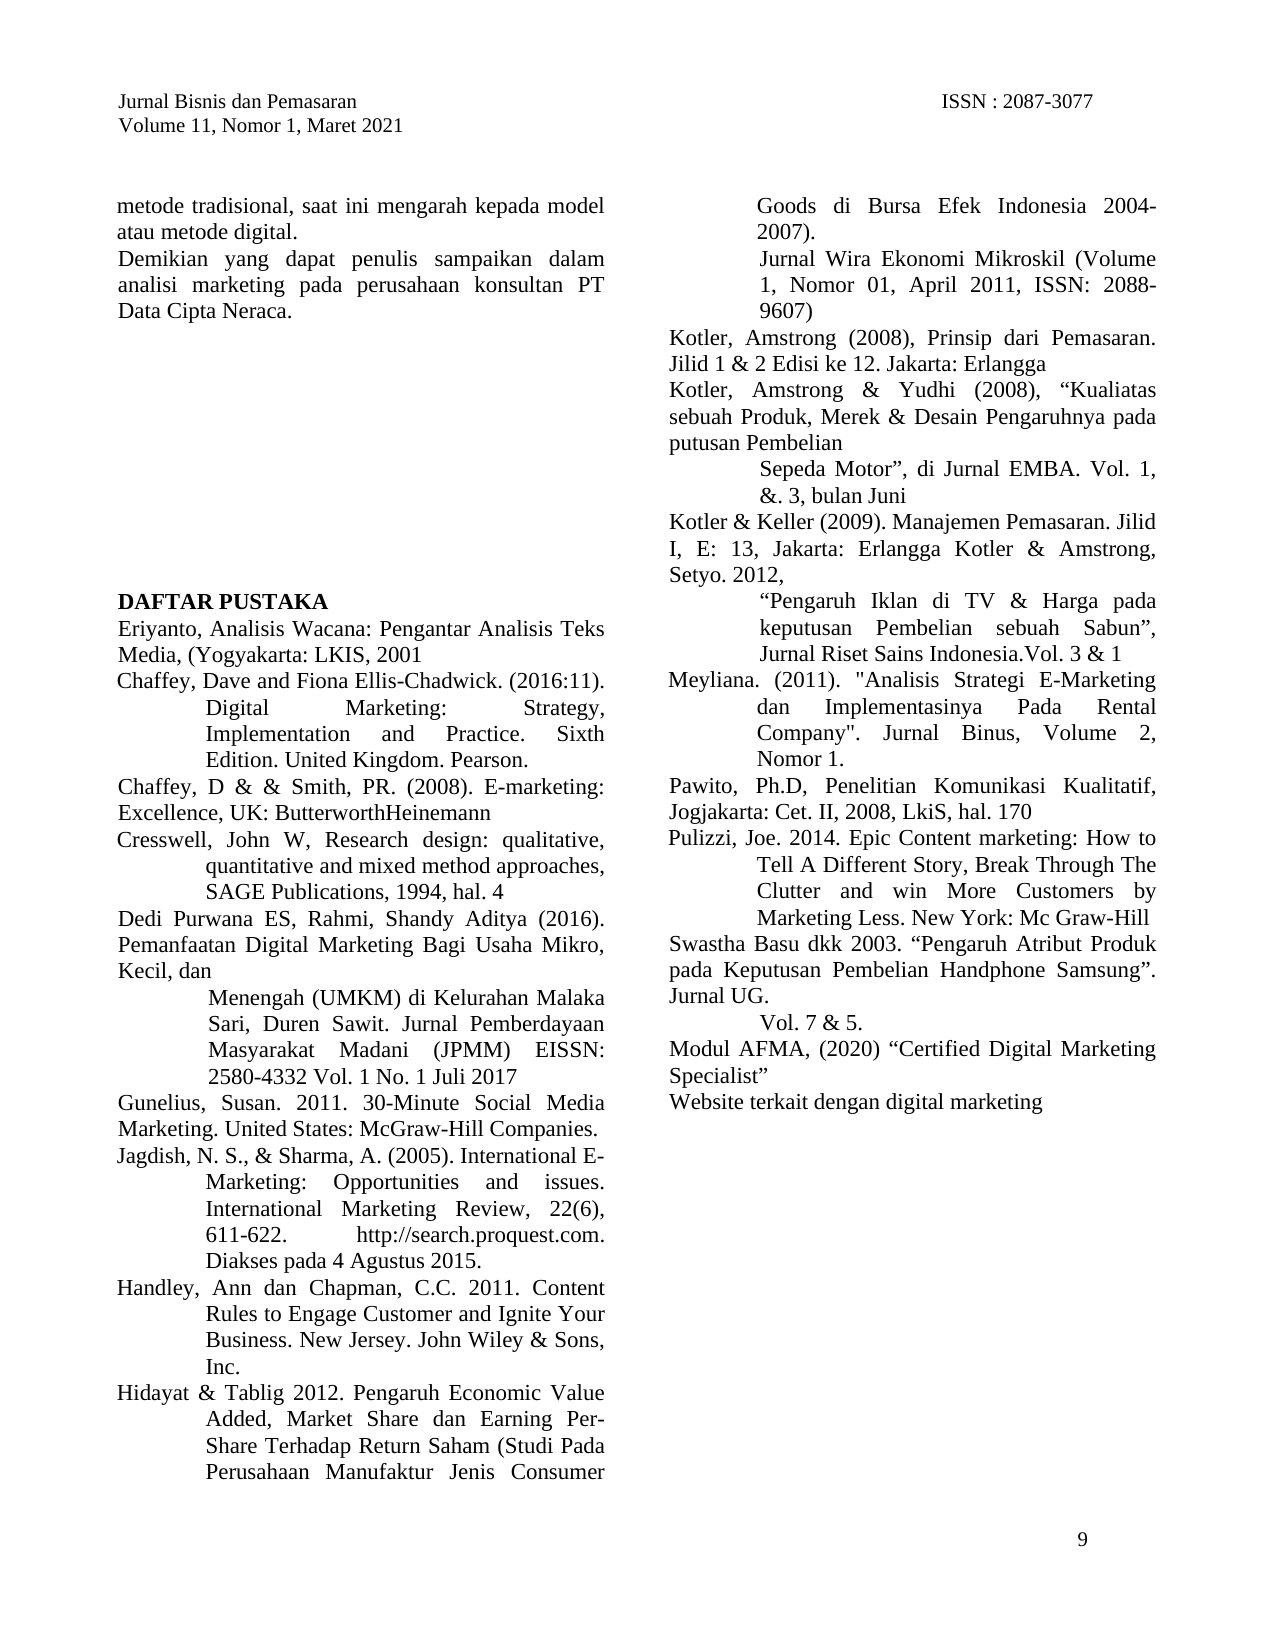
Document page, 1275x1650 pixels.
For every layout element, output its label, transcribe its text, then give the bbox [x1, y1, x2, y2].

text Pawito, Ph.D, Penelitian Komunikasi Kualitatif, Jogjakarta: Cet. II, 2008, LkiS, hal. 170 [669, 772, 1157, 824]
text Cresswell, John W, Research design: qualitative, quantitative and mixed method approaches, SAGE Publications, 1994, hal. 4 [117, 826, 605, 905]
text Pulizzi, Joe. 2014. Epic Content marketing: How to Tell A Different Story, Break Through The Clutter and win More Customers by Marketing Less. New York: Mc Graw-Hill [668, 824, 1157, 930]
text Meyliana. (2011). "Analisis Strategi E-Marketing dan Implementasinya Pada Rental Company". Jurnal Binus, Volume 2, Nomor 1. [668, 666, 1157, 772]
text Website terkait dengan digital marketing [669, 1088, 1157, 1114]
text Kotler, Amstrong & Yudhi (2008), “Kualiatas sebuah Produk, Merek & Desain Pengaruhnya pada putusan Pembelian [669, 376, 1157, 456]
text Handley, Ann dan Chapman, C.C. 2011. Content Rules to Engage Customer and Ignite Your Business. New Jersey. John Wiley & Sons, Inc. [117, 1274, 605, 1379]
text Hidayat & Tablig 2012. Pengaruh Economic Value Added, Market Share dan Earning Per-Share Terhadap Return Saham (Studi Pada Perusahaan Manufaktur Jenis Consumer Goods di Bursa Efek Indonesia 2004-2007). [117, 1379, 605, 1484]
text Swastha Basu dkk 2003. “Pengaruh Atribut Produk pada Keputusan Pembelian Handphone Samsung”. Jurnal UG. [669, 930, 1157, 1009]
text Chaffey, D & & Smith, PR. (2008). E-marketing: Excellence, UK: ButterworthHeinemann [118, 773, 605, 826]
text Jagdish, N. S., & Sharma, A. (2005). International E-Marketing: Opportunities and issues. International Marketing Review, 22(6), 611-622. http://search.proquest.com. Diakses pada 4 Agustus 2015. [117, 1142, 605, 1274]
text Demikian yang dapat penulis sampaikan dalam analisi marketing pada perusahaan konsultan PT Data Cipta Neraca. [118, 245, 605, 324]
text Gunelius, Susan. 2011. 30-Minute Social Media Marketing. United States: McGraw-Hill Companies. [118, 1089, 605, 1142]
text Chaffey, Dave and Fiona Ellis-Chadwick. (2016:11). Digital Marketing: Strategy, Implementation and Practice. Sixth Edition. United Kingdom. Pearson. [117, 667, 605, 773]
text Hidayat & Tablig 2012. Pengaruh Economic Value Added, Market Share dan Earning Per-Share Terhadap Return Saham (Studi Pada Perusahaan Manufaktur Jenis Consumer Goods di Bursa Efek Indonesia 2004-2007). [668, 192, 1157, 245]
text Vol. 7 & 5. [759, 1009, 1157, 1035]
text Sepeda Motor”, di Jurnal EMBA. Vol. 1, &. 3, bulan Juni [759, 456, 1157, 508]
text “Pengaruh Iklan di TV & Harga pada keputusan Pembelian sebuah Sabun”, Jurnal Riset Sains Indonesia.Vol. 3 & 1 [759, 587, 1157, 666]
text Jurnal Wira Ekonomi Mikroskil (Volume 1, Nomor 01, April 2011, ISSN: 2088-9607) [759, 245, 1157, 324]
text Dedi Purwana ES, Rahmi, Shandy Aditya (2016). Pemanfaatan Digital Marketing Bagi Usaha Mikro, Kecil, dan [118, 905, 605, 984]
subtitle DAFTAR PUSTAKA [118, 588, 605, 615]
text Eriyanto, Analisis Wacana: Pengantar Analisis Teks Media, (Yogyakarta: LKIS, 2001 [118, 615, 605, 667]
text Modul AFMA, (2020) “Certified Digital Marketing Specialist” [669, 1035, 1157, 1088]
text Menengah (UMKM) di Kelurahan Malaka Sari, Duren Sawit. Jurnal Pemberdayaan Masyarakat Madani (JPMM) EISSN: 2580-4332 Vol. 1 No. 1 Juli 2017 [208, 984, 605, 1089]
text Kotler, Amstrong (2008), Prinsip dari Pemasaran. Jilid 1 & 2 Edisi ke 12. Jakarta: Erlangga [669, 324, 1157, 376]
text Kotler & Keller (2009). Manajemen Pemasaran. Jilid I, E: 13, Jakarta: Erlangga Kotler & Amstrong, Setyo. 2012, [669, 508, 1157, 587]
